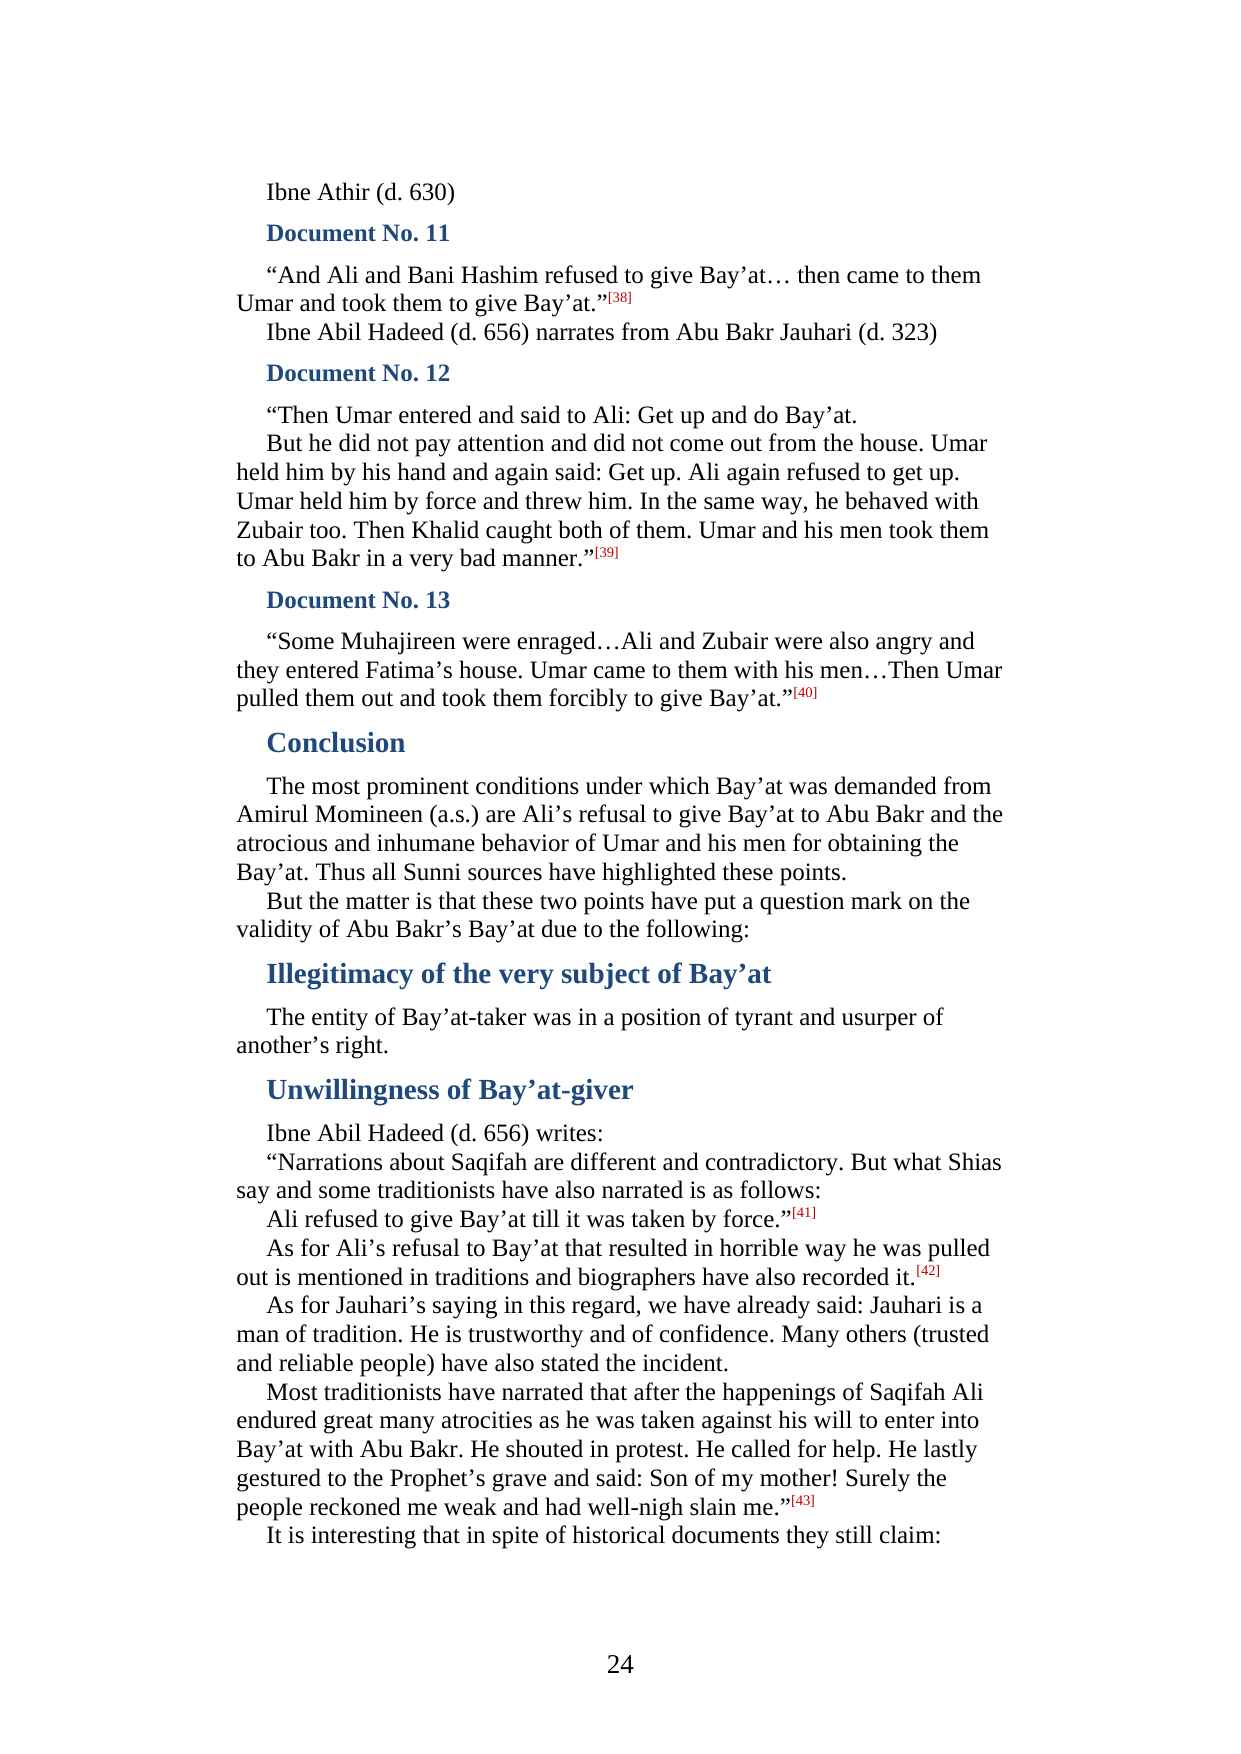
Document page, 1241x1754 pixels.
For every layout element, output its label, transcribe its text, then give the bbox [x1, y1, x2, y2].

text “Narrations about Saqifah are different and contradictory. But what Shias say and some traditionists have also narrated is as follows: [236, 1147, 1004, 1204]
text As for Ali’s refusal to Bay’at that resulted in horrible way he was pulled out is mentioned in traditions and biographers have also recorded it.[42] [236, 1233, 1004, 1290]
subtitle Document No. 11 [236, 218, 1004, 247]
text Ali refused to give Bay’at till it was taken by force.”[41] [236, 1204, 1004, 1233]
text “Then Umar entered and said to Ali: Get up and do Bay’at. [236, 400, 1004, 428]
subtitle Document No. 13 [236, 585, 1004, 613]
subtitle Illegitimacy of the very subject of Bay’at [236, 956, 1004, 989]
text The most prominent conditions under which Bay’at was demanded from Amirul Momineen (a.s.) are Ali’s refusal to give Bay’at to Abu Bakr and the atrocious and inhumane behavior of Umar and his men for obtaining the Bay’at. Thus all Sunni sources have highlighted these points. [236, 771, 1004, 886]
text Most traditionists have narrated that after the happenings of Saqifah Ali endured great many atrocities as he was taken against his will to enter into Bay’at with Abu Bakr. He shouted in protest. He called for help. He lastly gestured to the Prophet’s grave and said: Son of my mother! Surely the people reckoned me weak and had well-nigh slain me.”[43] [236, 1377, 1004, 1520]
text Ibne Abil Hadeed (d. 656) writes: [236, 1118, 1004, 1147]
subtitle Unwillingness of Bay’at-giver [236, 1072, 1004, 1105]
text “And Ali and Bani Hashim refused to give Bay’at… then came to them Umar and took them to give Bay’at.”[38] [236, 260, 1004, 317]
text Ibne Abil Hadeed (d. 656) narrates from Abu Bakr Jauhari (d. 323) [236, 317, 1004, 346]
text Ibne Athir (d. 630) [236, 177, 1004, 206]
text “Some Muhajireen were enraged…Ali and Zubair were also angry and they entered Fatima’s house. Umar came to them with his men…Then Umar pulled them out and took them forcibly to give Bay’at.”[40] [236, 626, 1004, 712]
text The entity of Bay’at-taker was in a position of tyrant and usurper of another’s right. [236, 1002, 1004, 1059]
text But he did not pay attention and did not come out from the house. Umar held him by his hand and again said: Get up. Ali again refused to get up. Umar held him by force and threw him. In the same way, he behaved with Zubair too. Then Khalid caught both of them. Umar and his men took them to Abu Bakr in a very bad manner.”[39] [236, 428, 1004, 572]
text But the matter is that these two points have put a question mark on the validity of Abu Bakr’s Bay’at due to the following: [236, 886, 1004, 943]
subtitle Document No. 12 [236, 358, 1004, 387]
text It is interesting that in spite of historical documents they still claim: [236, 1520, 1004, 1549]
subtitle Conclusion [236, 725, 1004, 758]
text As for Jauhari’s saying in this regard, we have already said: Jauhari is a man of tradition. He is trustworthy and of confidence. Many others (trusted and reliable people) have also stated the incident. [236, 1290, 1004, 1377]
